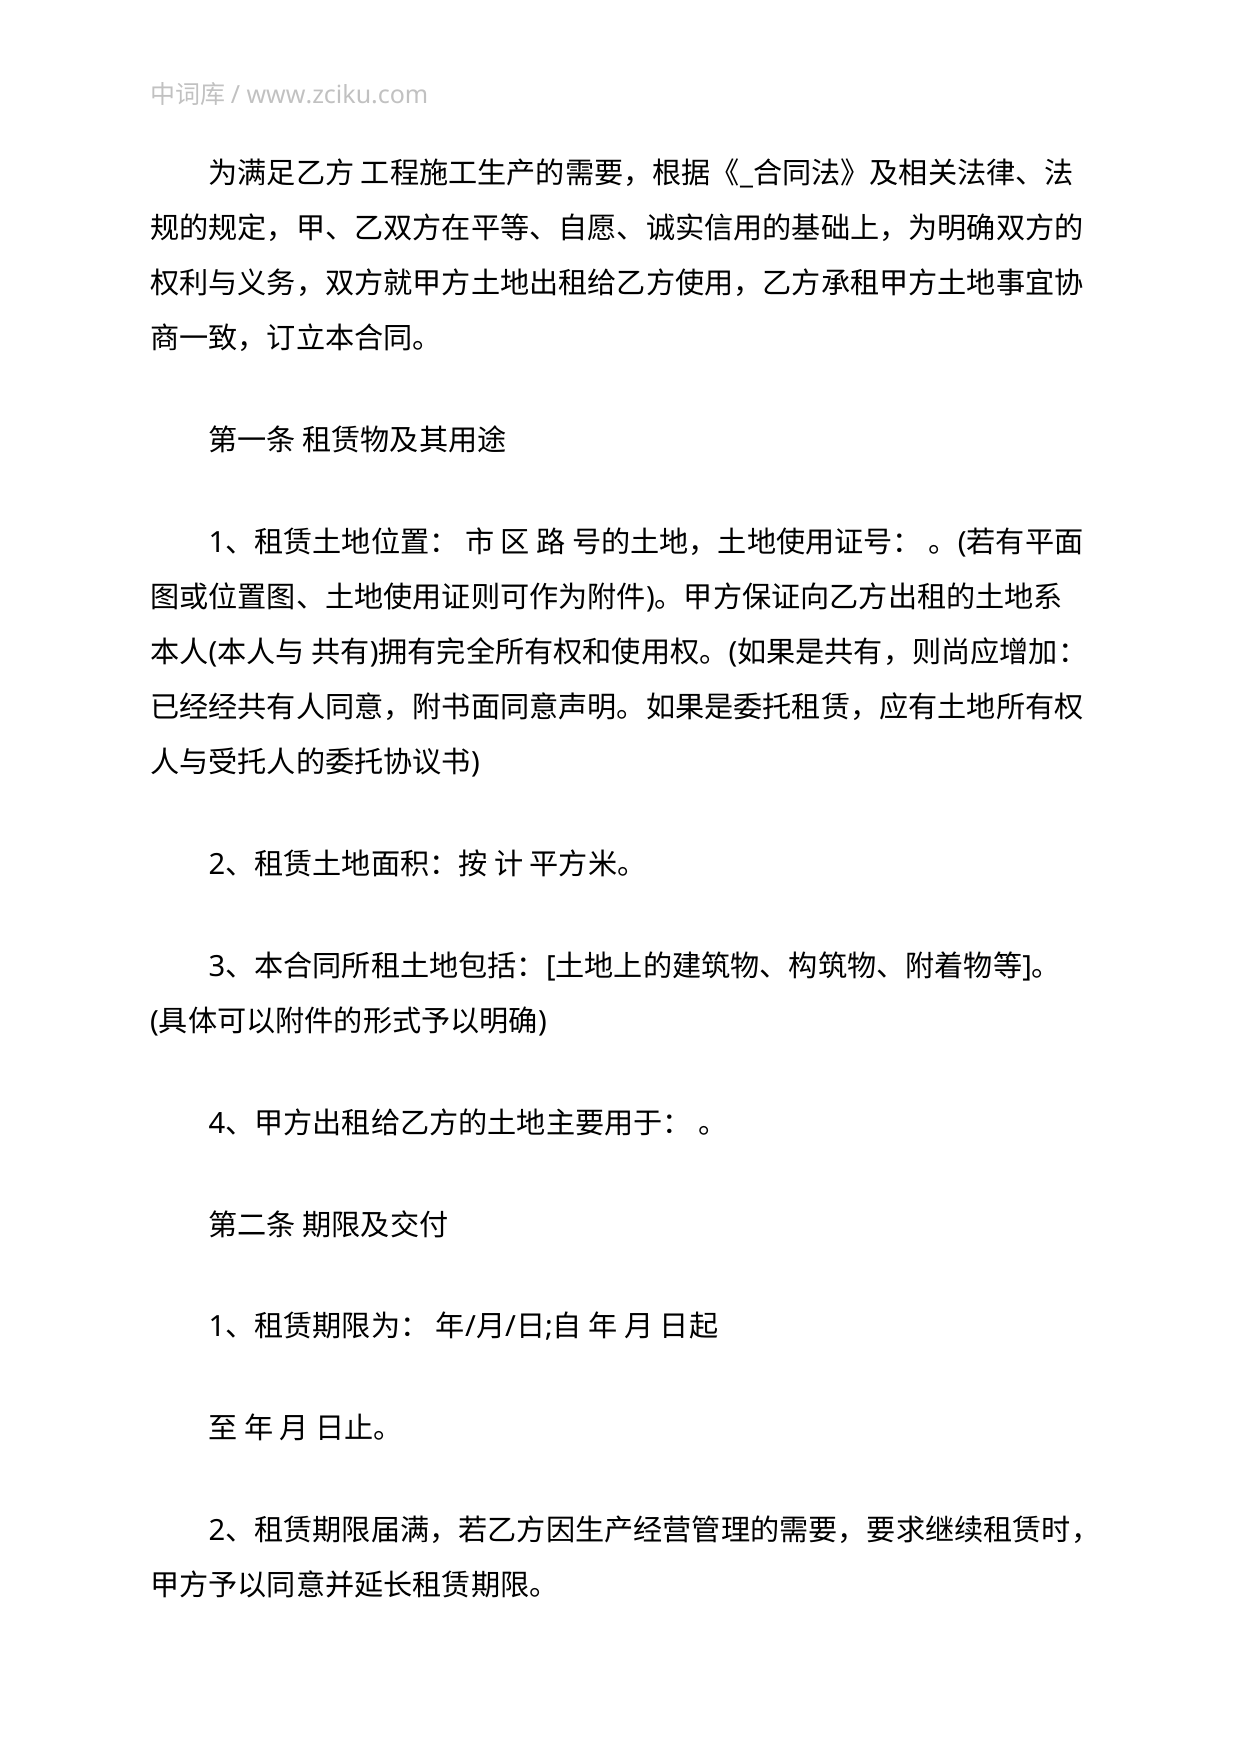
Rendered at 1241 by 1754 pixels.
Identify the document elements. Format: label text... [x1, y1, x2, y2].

text 3、本合同所租土地包括：[土地上的建筑物、构筑物、附着物等]。(具体可以附件的形式予以明确) [150, 942, 1090, 1039]
text 为满足乙方 工程施工生产的需要，根据《_合同法》及相关法律、法规的规定，甲、乙双方在平等、自愿、诚实信用的基础上，为明确双方的权利与义务，双方就甲方土地出租给乙方使用，乙方承租甲方土地事宜协商一致，订立本合同。 [150, 150, 1090, 357]
text 第一条 租赁物及其用途 [150, 417, 1090, 459]
text 1、租赁期限为： 年/月/日;自 年 月 日起 [150, 1303, 1090, 1345]
text 至 年 月 日止。 [150, 1405, 1090, 1447]
text 1、租赁土地位置： 市 区 路 号的土地，土地使用证号： 。(若有平面图或位置图、土地使用证则可作为附件)。甲方保证向乙方出租的土地系本人(本人与 共有)拥有完全所有权和使用权。(如果是共有，则尚应增加：已经经共有人同意，附书面同意声明。如果是委托租赁，应有土地所有权人与受托人的委托协议书) [150, 518, 1090, 781]
text 2、租赁期限届满，若乙方因生产经营管理的需要，要求继续租赁时，甲方予以同意并延长租赁期限。 [150, 1507, 1090, 1604]
text 4、甲方出租给乙方的土地主要用于： 。 [150, 1099, 1090, 1142]
text 第二条 期限及交付 [150, 1201, 1090, 1243]
text 2、租赁土地面积：按 计 平方米。 [150, 840, 1090, 883]
